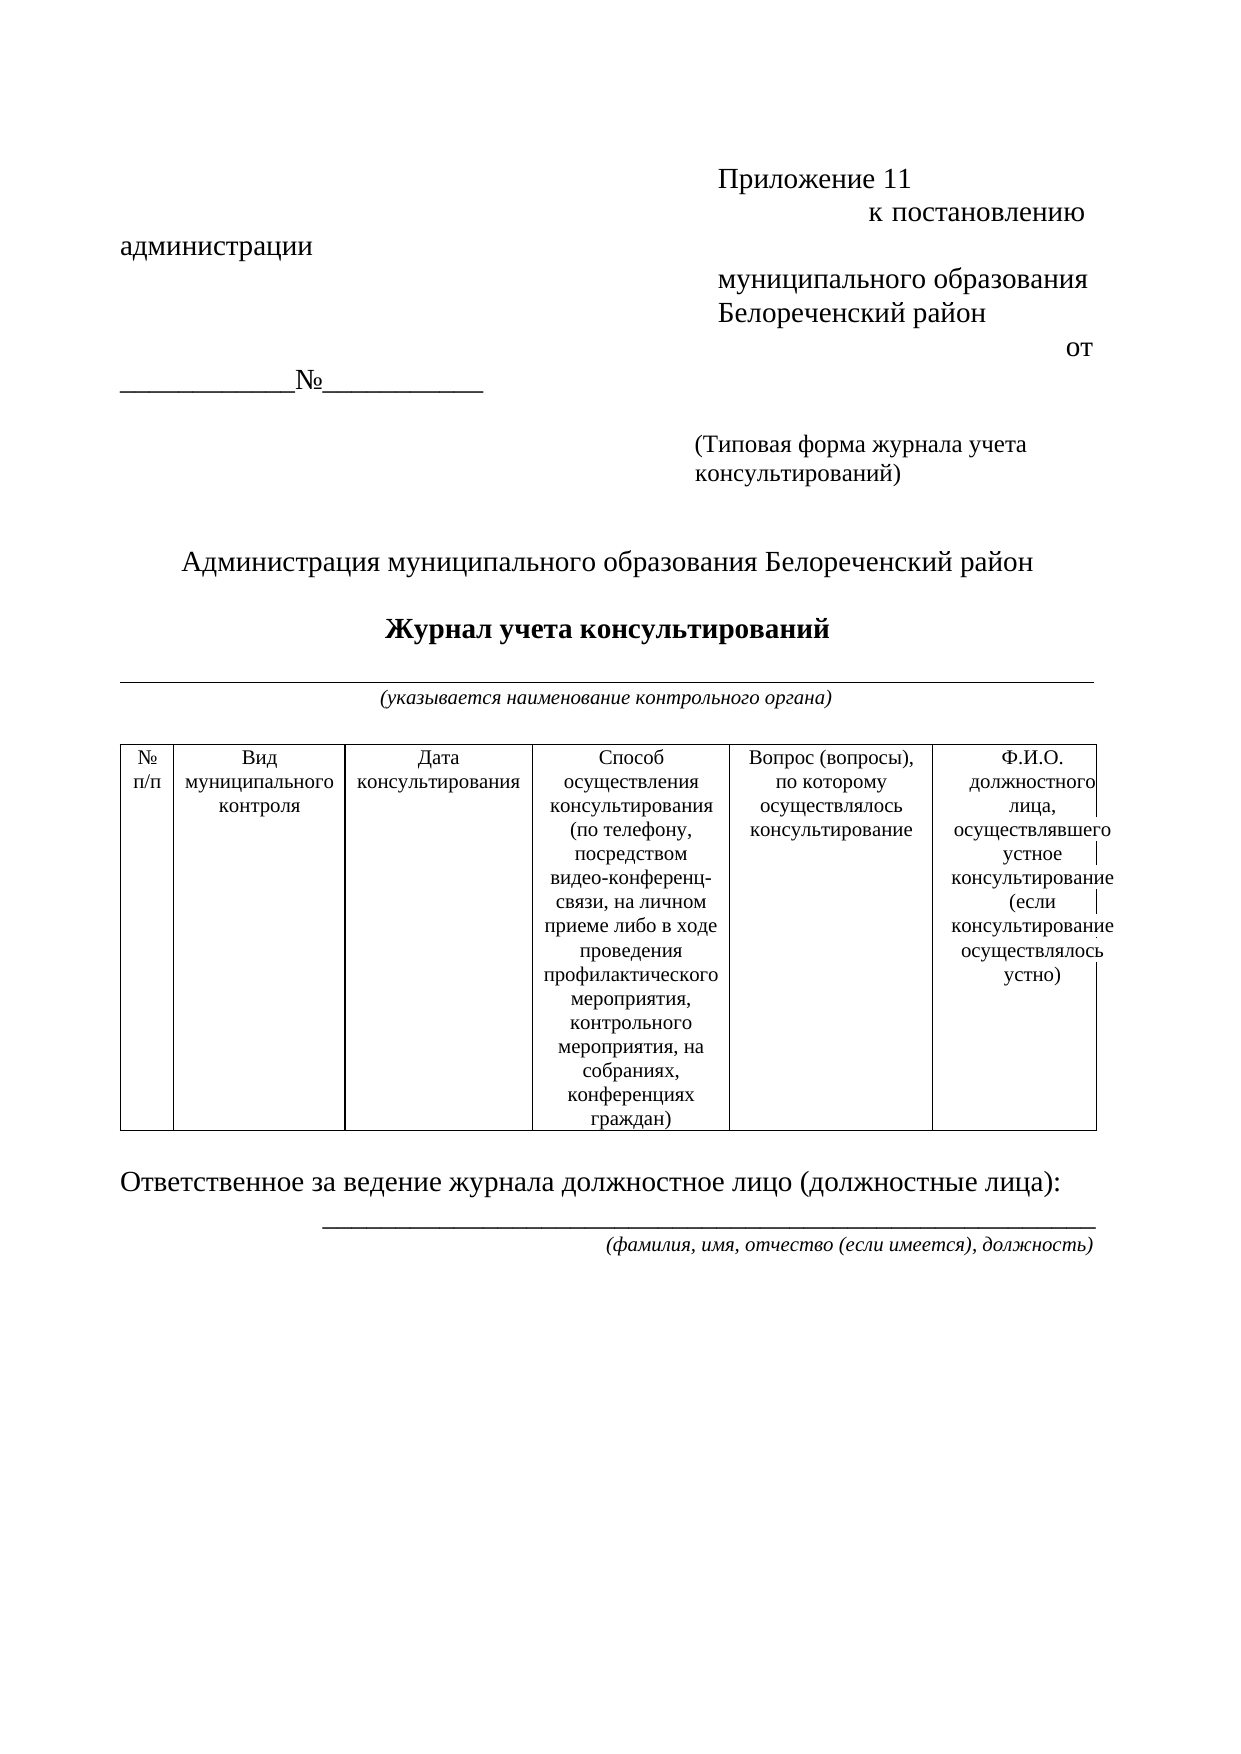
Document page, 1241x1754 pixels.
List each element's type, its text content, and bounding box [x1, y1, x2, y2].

table_header Приложение 11 к постановлению администрации муниципального образования Белореченский район от ____________№___________ (Типовая форма журнала учета консультирований) Администрация муниципального образования Белореченский район Журнал учета консультирований Ответственное за ведение журнала должностное лицо (должностные лица): _____________________________________________________ (фамилия, имя, отчество (если имеется), должность) [118, 95, 1097, 1343]
